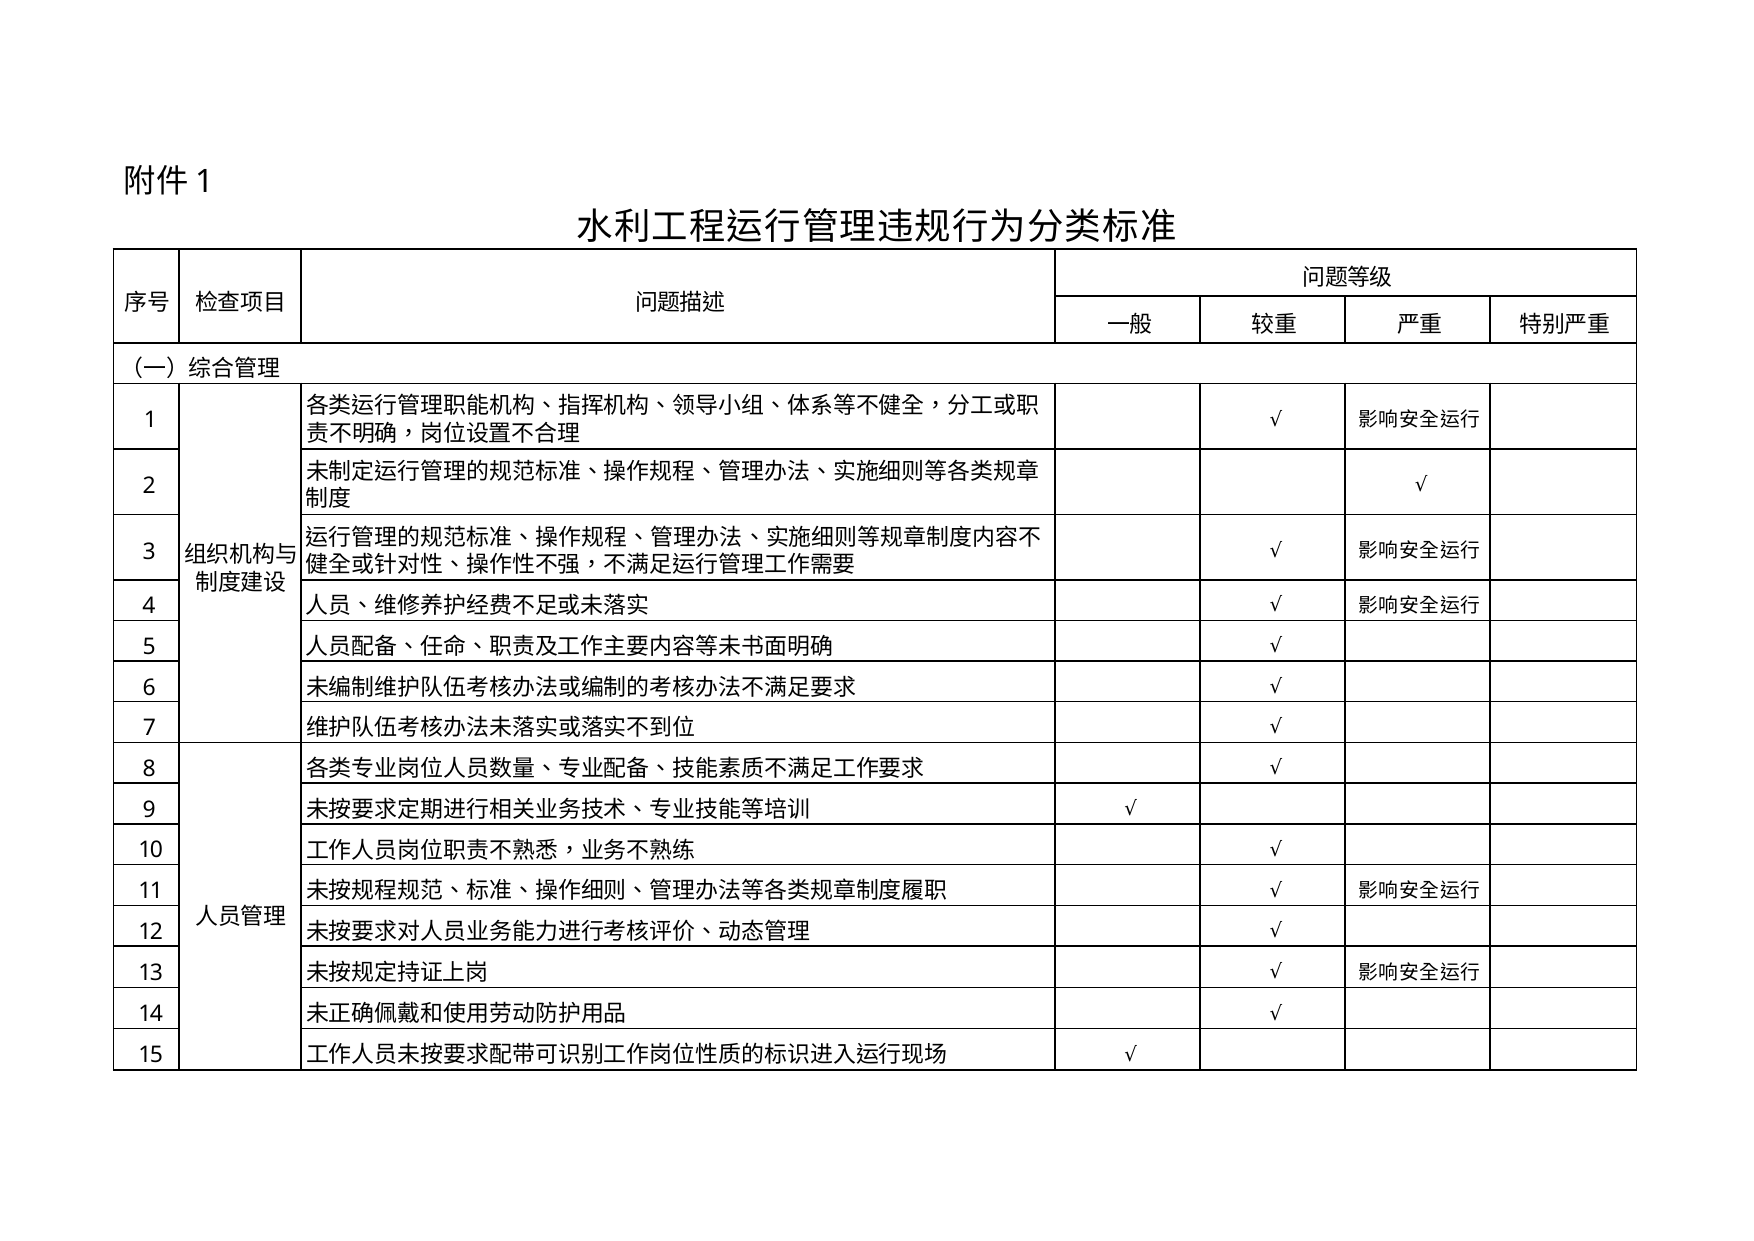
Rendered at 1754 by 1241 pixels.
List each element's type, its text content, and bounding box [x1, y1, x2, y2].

table_cell [1056, 621, 1199, 660]
table_cell [1346, 1029, 1489, 1069]
table_cell 8 [114, 743, 178, 782]
table_cell √ [1201, 702, 1344, 741]
table_cell 2 [114, 450, 178, 513]
table_cell 工作人员未按要求配带可识别工作岗位性质的标识进入运行现场 [302, 1029, 1054, 1069]
table_cell √ [1201, 662, 1344, 701]
table_cell [1491, 702, 1636, 741]
table_cell 人员、维修养护经费不足或未落实 [302, 581, 1054, 620]
table_cell √ [1201, 515, 1344, 579]
table_cell 4 [114, 581, 178, 620]
table_cell [1056, 450, 1199, 513]
table_cell [1491, 784, 1636, 823]
table_cell √ [1201, 581, 1344, 620]
table_cell [1201, 1029, 1344, 1069]
table_cell [1491, 450, 1636, 513]
table_cell 未按规程规范、标准、操作细则、管理办法等各类规章制度履职 [302, 865, 1054, 904]
table_cell [1346, 662, 1489, 701]
table_cell [1056, 988, 1199, 1027]
table_cell [1056, 702, 1199, 741]
table_cell [1491, 947, 1636, 986]
table_cell 影响安全运行 [1346, 947, 1489, 986]
table_cell 未按规定持证上岗 [302, 947, 1054, 986]
table_cell √ [1201, 906, 1344, 945]
table_cell [1346, 988, 1489, 1027]
table_cell 人员管理 [180, 743, 300, 1069]
table_cell [1491, 988, 1636, 1027]
table_cell 一般 [1056, 297, 1199, 342]
table_cell 3 [114, 515, 178, 579]
table_cell [1346, 621, 1489, 660]
table_cell √ [1201, 743, 1344, 782]
table_cell [1056, 906, 1199, 945]
table_cell 未按要求对人员业务能力进行考核评价、动态管理 [302, 906, 1054, 945]
table_cell 严重 [1346, 297, 1489, 342]
table_cell 较重 [1201, 297, 1344, 342]
table_cell √ [1346, 450, 1489, 513]
table_cell 5 [114, 621, 178, 660]
table_cell √ [1056, 1029, 1199, 1069]
table_cell [1056, 825, 1199, 864]
table_cell [1491, 865, 1636, 904]
table_cell （一）综合管理 [114, 344, 1636, 382]
table_cell [1346, 906, 1489, 945]
table_cell 影响安全运行 [1346, 515, 1489, 579]
table_cell 特别严重 [1491, 297, 1636, 342]
table_header 序号 [114, 250, 178, 342]
table_cell √ [1201, 825, 1344, 864]
table_cell [1346, 743, 1489, 782]
table_cell 14 [114, 988, 178, 1027]
table_cell 11 [114, 865, 178, 904]
table_cell [1056, 662, 1199, 701]
table_cell √ [1056, 784, 1199, 823]
table_cell 各类专业岗位人员数量、专业配备、技能素质不满足工作要求 [302, 743, 1054, 782]
table_cell [1491, 515, 1636, 579]
text 附件1 [124, 159, 1638, 201]
table_cell [1491, 662, 1636, 701]
table_cell [1346, 784, 1489, 823]
table_header 问题描述 [302, 250, 1054, 342]
table_header 检查项目 [180, 250, 300, 342]
table_cell [1346, 702, 1489, 741]
table_cell 各类运行管理职能机构、指挥机构、领导小组、体系等不健全，分工或职 责不明确，岗位设置不合理 [302, 384, 1054, 448]
table_cell 9 [114, 784, 178, 823]
table_cell 未正确佩戴和使用劳动防护用品 [302, 988, 1054, 1027]
table_cell [1056, 515, 1199, 579]
table_cell 7 [114, 702, 178, 741]
table_cell 12 [114, 906, 178, 945]
table_cell [1056, 581, 1199, 620]
table_cell [1491, 621, 1636, 660]
table_cell [1491, 384, 1636, 448]
table_cell [1491, 906, 1636, 945]
table_cell [1056, 384, 1199, 448]
table_cell 运行管理的规范标准、操作规程、管理办法、实施细则等规章制度内容不 健全或针对性、操作性不强，不满足运行管理工作需要 [302, 515, 1054, 579]
table_cell 10 [114, 825, 178, 864]
text 水利工程运行管理违规行为分类标准 [576, 207, 1638, 248]
table_cell 1 [114, 384, 178, 448]
table_cell √ [1201, 947, 1344, 986]
table_cell [1491, 825, 1636, 864]
table_cell [1491, 1029, 1636, 1069]
table_cell [1056, 865, 1199, 904]
table_cell [1346, 825, 1489, 864]
table_cell 影响安全运行 [1346, 384, 1489, 448]
table_cell 15 [114, 1029, 178, 1069]
table_cell [1056, 743, 1199, 782]
table_cell 13 [114, 947, 178, 986]
table_cell [1056, 947, 1199, 986]
table_cell √ [1201, 384, 1344, 448]
table_cell 未编制维护队伍考核办法或编制的考核办法不满足要求 [302, 662, 1054, 701]
table_cell 维护队伍考核办法未落实或落实不到位 [302, 702, 1054, 741]
table_cell [1491, 581, 1636, 620]
table_cell 人员配备、任命、职责及工作主要内容等未书面明确 [302, 621, 1054, 660]
table_cell [1201, 450, 1344, 513]
table_header 问题等级 [1056, 250, 1636, 295]
table_cell 组织机构与 制度建设 [180, 384, 300, 741]
table_cell 影响安全运行 [1346, 581, 1489, 620]
table_cell 未制定运行管理的规范标准、操作规程、管理办法、实施细则等各类规章 制度 [302, 450, 1054, 513]
table_cell √ [1201, 865, 1344, 904]
table_cell [1491, 743, 1636, 782]
table_cell 未按要求定期进行相关业务技术、专业技能等培训 [302, 784, 1054, 823]
table_cell √ [1201, 621, 1344, 660]
table_cell 影响安全运行 [1346, 865, 1489, 904]
table_cell 工作人员岗位职责不熟悉，业务不熟练 [302, 825, 1054, 864]
table_cell 6 [114, 662, 178, 701]
table_cell [1201, 784, 1344, 823]
table_cell √ [1201, 988, 1344, 1027]
